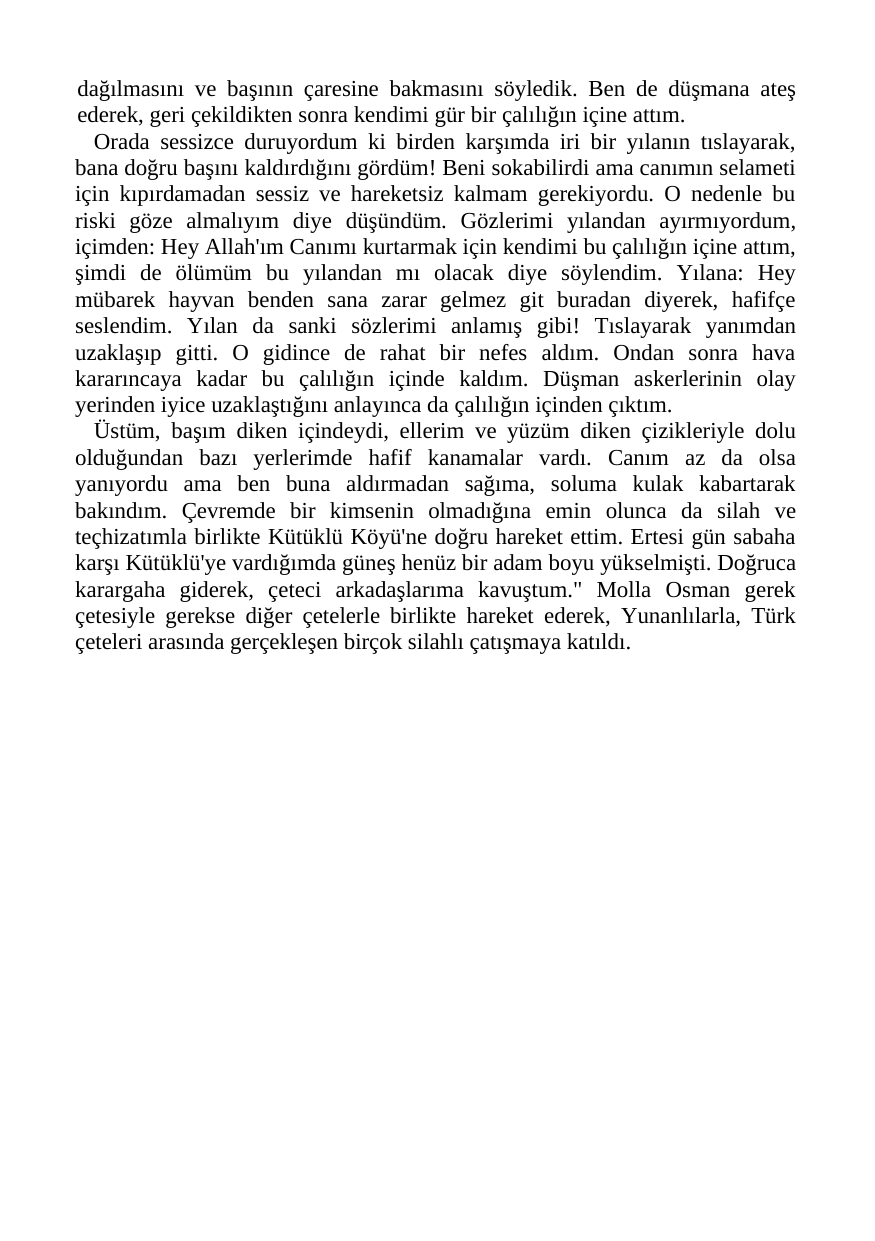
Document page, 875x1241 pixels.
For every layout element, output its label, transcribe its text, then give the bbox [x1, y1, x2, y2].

text Üstüm, başım diken içindeydi, ellerim ve yüzüm diken çizikleriyle dolu olduğundan bazı yerlerimde hafif kanamalar vardı. Canım az da olsa yanıyordu ama ben buna aldırmadan sağıma, soluma kulak kabartarak bakındım. Çevremde bir kimsenin olmadığına emin olunca da silah ve teçhizatımla birlikte Kütüklü Köyü'ne doğru hareket ettim. Ertesi gün sabaha karşı Kütüklü'ye vardığımda güneş henüz bir adam boyu yükselmişti. Doğruca karargaha giderek, çeteci arkadaşlarıma kavuştum." Molla Osman gerek çetesiyle gerekse diğer çetelerle birlikte hareket ederek, Yunanlılarla, Türk çeteleri arasında gerçekleşen birçok silahlı çatışmaya katıldı. [75, 418, 797, 655]
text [77, 75, 797, 128]
text Orada sessizce duruyordum ki birden karşımda iri bir yılanın tıslayarak, bana doğru başını kaldırdığını gördüm! Beni sokabilirdi ama canımın selameti için kıpırdamadan sessiz ve hareketsiz kalmam gerekiyordu. O nedenle bu riski göze almalıyım diye düşündüm. Gözlerimi yılandan ayırmıyordum, içimden: Hey Allah'ım Canımı kurtarmak için kendimi bu çalılığın içine attım, şimdi de ölümüm bu yılandan mı olacak diye söylendim. Yılana: Hey mübarek hayvan benden sana zarar gelmez git buradan diyerek, hafifçe seslendim. Yılan da sanki sözlerimi anlamış gibi! Tıslayarak yanımdan uzaklaşıp gitti. O gidince de rahat bir nefes aldım. Ondan sonra hava kararıncaya kadar bu çalılığın içinde kaldım. Düşman askerlerinin olay yerinden iyice uzaklaştığını anlayınca da çalılığın içinden çıktım. [75, 128, 797, 418]
